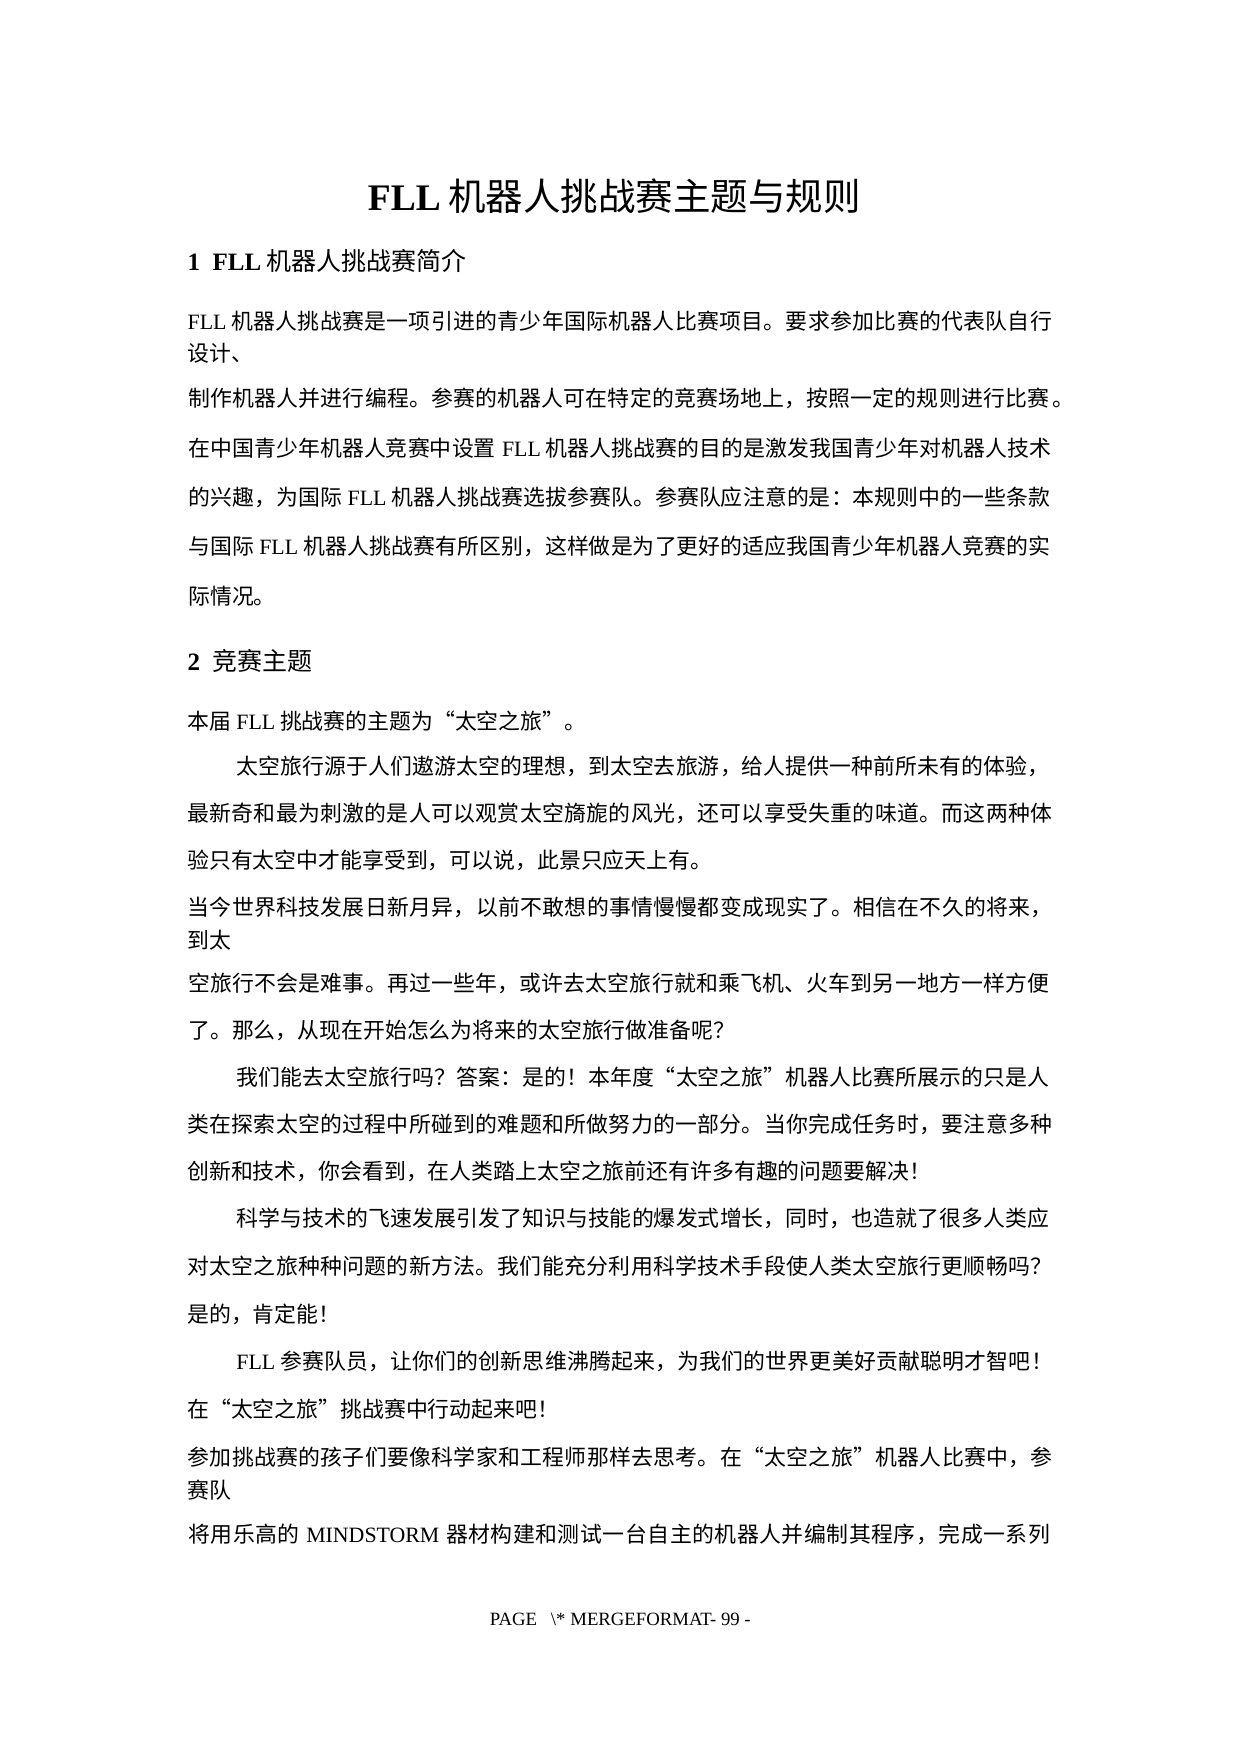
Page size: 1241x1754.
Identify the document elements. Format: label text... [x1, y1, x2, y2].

text 空旅行不会是难事。再过一些年，或许去太空旅行就和乘飞机、火车到另一地方一样方便了。那么，从现在开始怎么为将来的太空旅行做准备呢？ [188, 965, 1053, 1045]
text 本届 FLL 挑战赛的主题为“太空之旅”。 [187, 703, 1053, 736]
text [188, 1516, 1053, 1549]
text 参加挑战赛的孩子们要像科学家和工程师那样去思考。在“太空之旅”机器人比赛中，参赛队 [187, 1440, 1053, 1505]
text FLL 机器人挑战赛主题与规则 [187, 162, 1041, 227]
text FLL参赛队员，让你们的创新思维沸腾起来，为我们的世界更美好贡献聪明才智吧！在“太空之旅”挑战赛中行动起来吧！ [187, 1344, 1053, 1424]
list FLL 机器人挑战赛简介 [187, 227, 1053, 292]
text 科学与技术的飞速发展引发了知识与技能的爆发式增长，同时，也造就了很多人类应对太空之旅种种问题的新方法。我们能充分利用科学技术手段使人类太空旅行更顺畅吗？是的，肯定能！ [187, 1201, 1053, 1329]
text FLL机器人挑战赛是一项引进的青少年国际机器人比赛项目。要求参加比赛的代表队自行设计、 [187, 303, 1053, 368]
text 太空旅行源于人们遨游太空的理想，到太空去旅游，给人提供一种前所未有的体验，最新奇和最为刺激的是人可以观赏太空旖旎的风光，还可以享受失重的味道。而这两种体验只有太空中才能享受到，可以说，此景只应天上有。 [187, 749, 1053, 876]
text 当今世界科技发展日新月异，以前不敢想的事情慢慢都变成现实了。相信在不久的将来，到太 [187, 890, 1053, 955]
text 我们能去太空旅行吗？答案：是的！本年度“太空之旅”机器人比赛所展示的只是人类在探索太空的过程中所碰到的难题和所做努力的一部分。当你完成任务时，要注意多种创新和技术，你会看到，在人类踏上太空之旅前还有许多有趣的问题要解决！ [187, 1059, 1053, 1186]
text 制作机器人并进行编程。参赛的机器人可在特定的竞赛场地上，按照一定的规则进行比赛。在中国青少年机器人竞赛中设置 FLL 机器人挑战赛的目的是激发我国青少年对机器人技术的兴趣，为国际 FLL 机器人挑战赛选拔参赛队。参赛队应注意的是：本规则中的一些条款与国际 FLL 机器人挑战赛有所区别，这样做是为了更好的适应我国青少年机器人竞赛的实际情况。 [188, 381, 1053, 611]
list 竞赛主题 [187, 627, 1053, 692]
